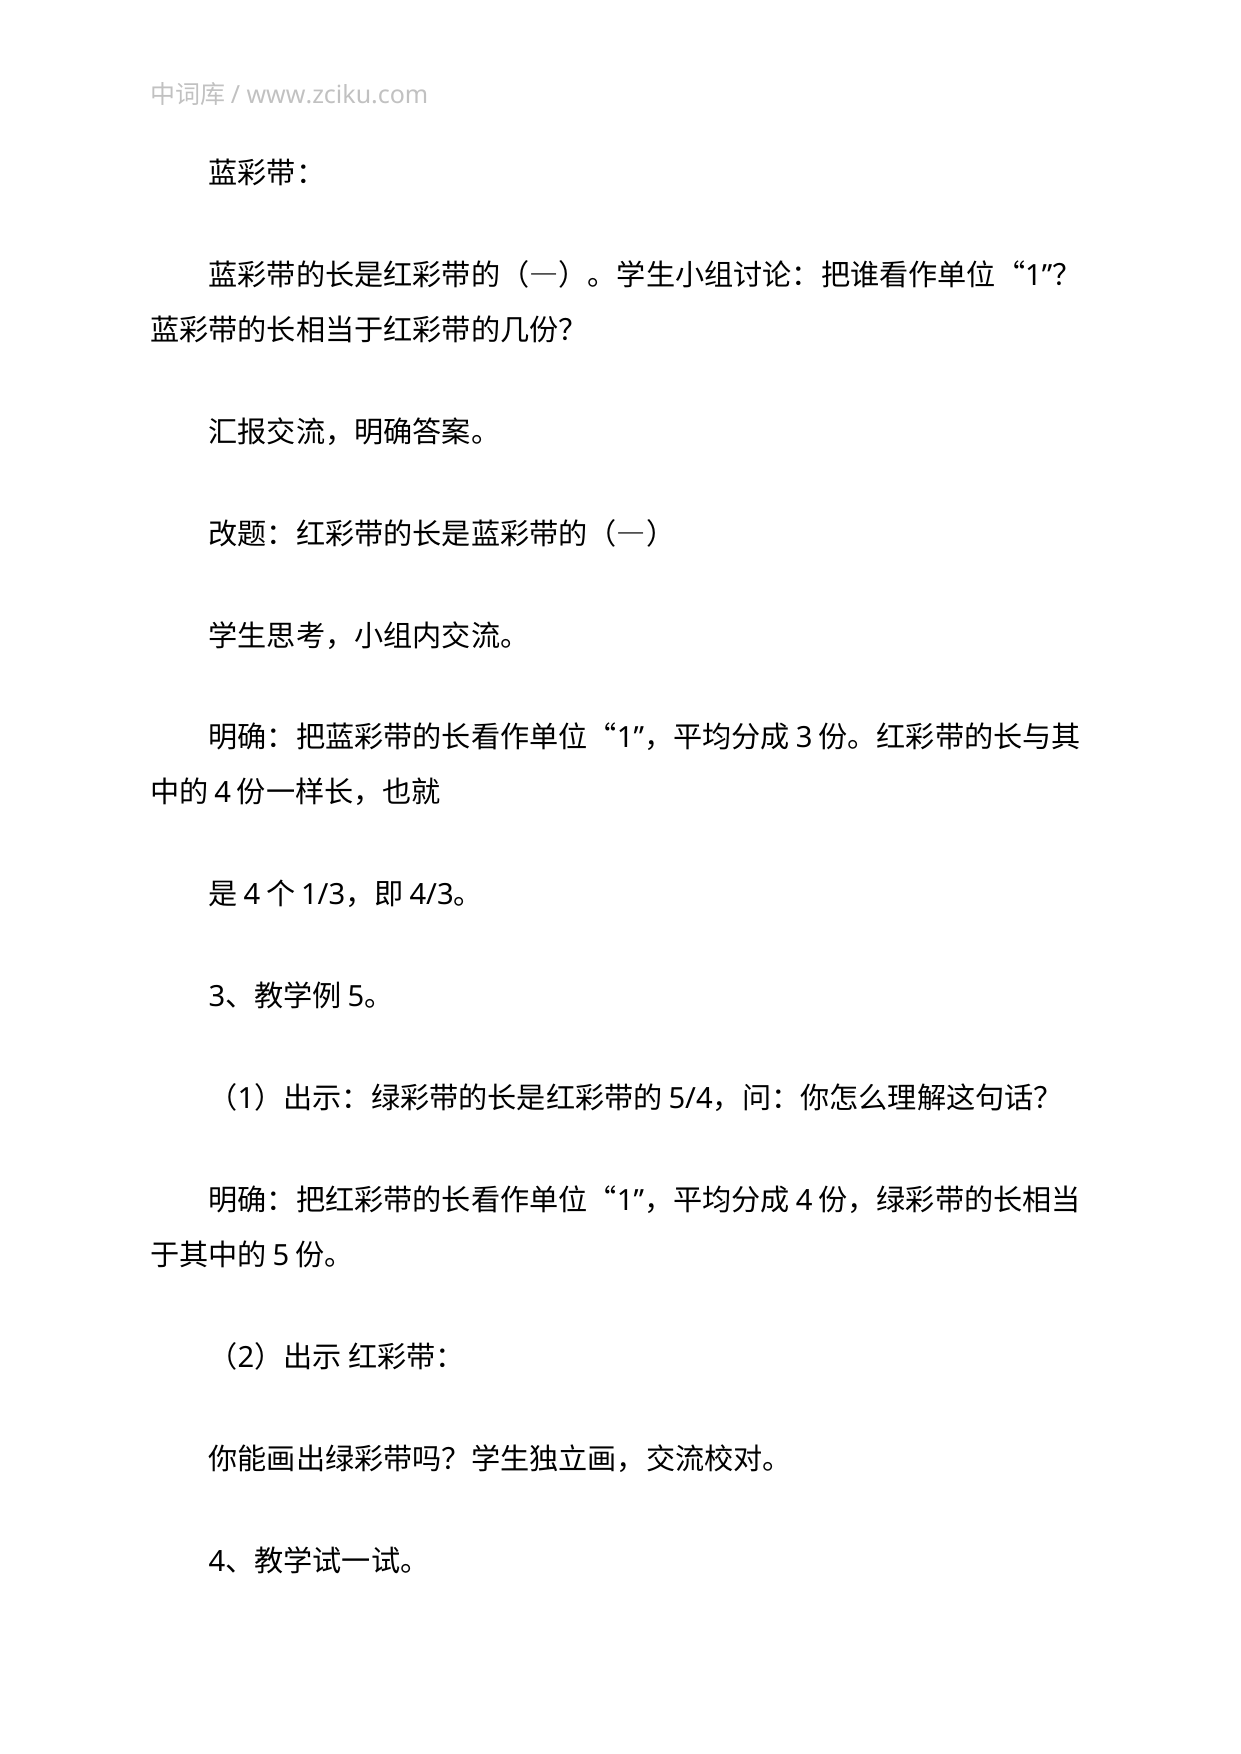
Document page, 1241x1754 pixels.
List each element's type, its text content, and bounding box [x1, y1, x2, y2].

text 明确：把红彩带的长看作单位“1”，平均分成4份，绿彩带的长相当于其中的5份。 [150, 1177, 1090, 1274]
text 汇报交流，明确答案。 [150, 408, 1090, 451]
text 4、教学试一试。 [150, 1537, 1090, 1580]
text 蓝彩带： [150, 150, 1090, 192]
text 蓝彩带的长是红彩带的（—）。学生小组讨论：把谁看作单位“1”？蓝彩带的长相当于红彩带的几份？ [150, 252, 1090, 349]
text 是4个1/3，即4/3。 [150, 871, 1090, 913]
text 明确：把蓝彩带的长看作单位“1”，平均分成3份。红彩带的长与其中的4份一样长，也就 [150, 714, 1090, 811]
text 你能画出绿彩带吗？学生独立画，交流校对。 [150, 1436, 1090, 1478]
text （1）出示：绿彩带的长是红彩带的5/4，问：你怎么理解这句话？ [150, 1075, 1090, 1117]
text 改题：红彩带的长是蓝彩带的（—） [150, 510, 1090, 553]
text 3、教学例5。 [150, 973, 1090, 1015]
text 学生思考，小组内交流。 [150, 612, 1090, 654]
text （2）出示 红彩带： [150, 1334, 1090, 1376]
